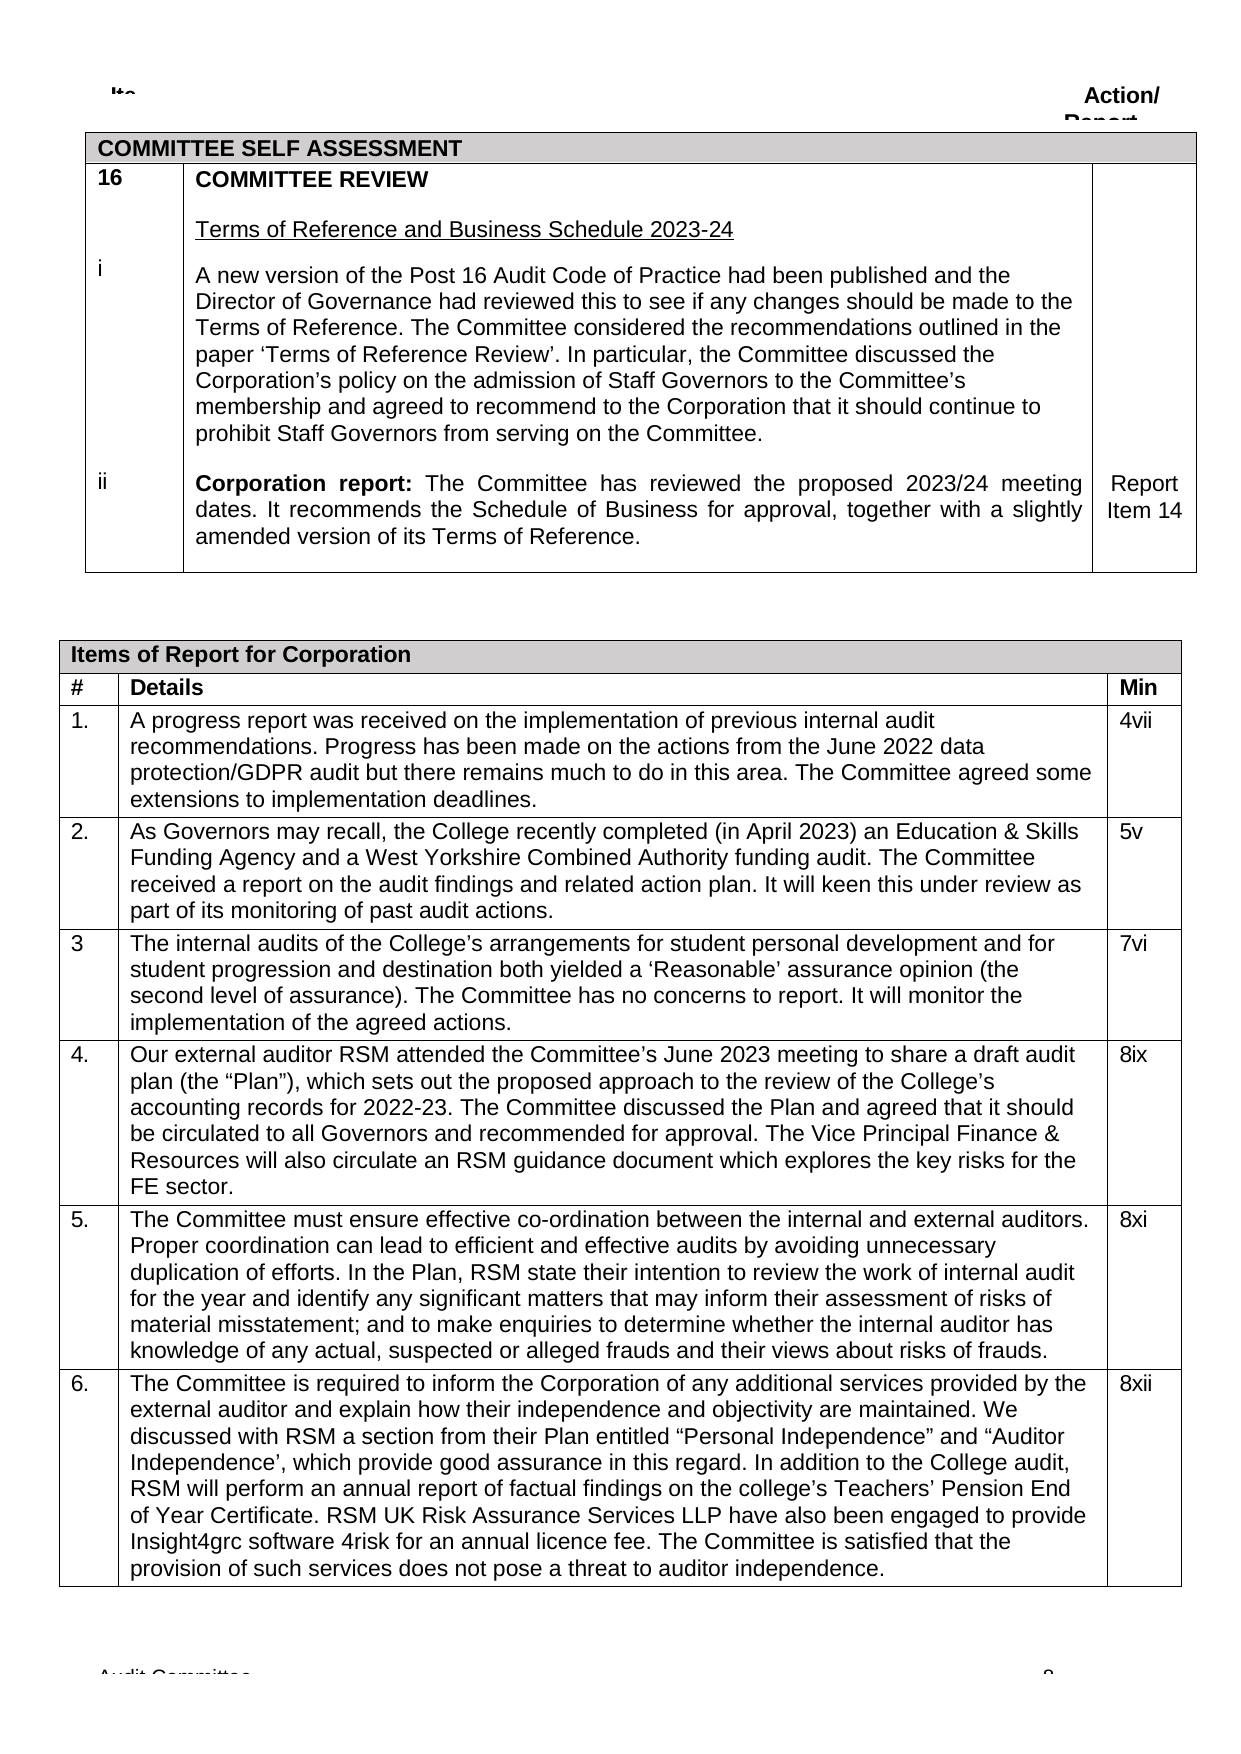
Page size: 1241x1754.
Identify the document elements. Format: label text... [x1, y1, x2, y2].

table_cell 16 i ii [86, 164, 183, 572]
table_cell COMMITTEE REVIEW Terms of Reference and Business Schedule 2023-24 A new version of the Post 16 Audit Code of Practice had been published and the Director of Governance had reviewed this to see if any changes should be made to the Terms of Reference. The Committee considered the recommendations outlined in the paper ‘Terms of Reference Review’. In particular, the Committee discussed the Corporation’s policy on the admission of Staff Governors to the Committee’s membership and agreed to recommend to the Corporation that it should continue to prohibit Staff Governors from serving on the Committee. Corporation report: The Committee has reviewed the proposed 2023/24 meeting dates. It recommends the Schedule of Business for approval, together with a slightly amended version of its Terms of Reference. [184, 164, 1092, 572]
table_cell A progress report was received on the implementation of previous internal audit recommendations. Progress has been made on the actions from the June 2022 data protection/GDPR audit but there remains much to do in this area. The Committee agreed some extensions to implementation deadlines. [119, 706, 1107, 817]
table_cell 1. [60, 706, 118, 817]
table_cell Details [119, 674, 1107, 705]
table_cell 8xi [1108, 1206, 1181, 1369]
table_cell 5v [1108, 818, 1181, 929]
table_cell As Governors may recall, the College recently completed (in April 2023) an Education & Skills Funding Agency and a West Yorkshire Combined Authority funding audit. The Committee received a report on the audit findings and related action plan. It will keen this under review as part of its monitoring of past audit actions. [119, 818, 1107, 929]
table_cell 7vi [1108, 930, 1181, 1040]
table_cell 4. [60, 1041, 118, 1204]
table_cell Min [1108, 674, 1181, 705]
table_cell 5. [60, 1206, 118, 1369]
table_cell 6. [60, 1370, 118, 1586]
table_cell Report Item 14 [1093, 164, 1196, 572]
table_cell 3 [60, 930, 118, 1040]
table_header COMMITTEE SELF ASSESSMENT [86, 133, 1196, 162]
table_cell 2. [60, 818, 118, 929]
table_cell Our external auditor RSM attended the Committee’s June 2023 meeting to share a draft audit plan (the “Plan”), which sets out the proposed approach to the review of the College’s accounting records for 2022-23. The Committee discussed the Plan and agreed that it should be circulated to all Governors and recommended for approval. The Vice Principal Finance & Resources will also circulate an RSM guidance document which explores the key risks for the FE sector. [119, 1041, 1107, 1204]
table_header Items of Report for Corporation [60, 641, 1181, 673]
table_cell The Committee is required to inform the Corporation of any additional services provided by the external auditor and explain how their independence and objectivity are maintained. We discussed with RSM a section from their Plan entitled “Personal Independence” and “Auditor Independence’, which provide good assurance in this regard. In addition to the College audit, RSM will perform an annual report of factual findings on the college’s Teachers’ Pension End of Year Certificate. RSM UK Risk Assurance Services LLP have also been engaged to provide Insight4grc software 4risk for an annual licence fee. The Committee is satisfied that the provision of such services does not pose a threat to auditor independence. [119, 1370, 1107, 1586]
table_cell The Committee must ensure effective co-ordination between the internal and external auditors. Proper coordination can lead to efficient and effective audits by avoiding unnecessary duplication of efforts. In the Plan, RSM state their intention to review the work of internal audit for the year and identify any significant matters that may inform their assessment of risks of material misstatement; and to make enquiries to determine whether the internal auditor has knowledge of any actual, suspected or alleged frauds and their views about risks of frauds. [119, 1206, 1107, 1369]
table_cell # [60, 674, 118, 705]
table_cell 8xii [1108, 1370, 1181, 1586]
table_cell The internal audits of the College’s arrangements for student personal development and for student progression and destination both yielded a ‘Reasonable’ assurance opinion (the second level of assurance). The Committee has no concerns to report. It will monitor the implementation of the agreed actions. [119, 930, 1107, 1040]
table_cell 4vii [1108, 706, 1181, 817]
table_cell 8ix [1108, 1041, 1181, 1204]
